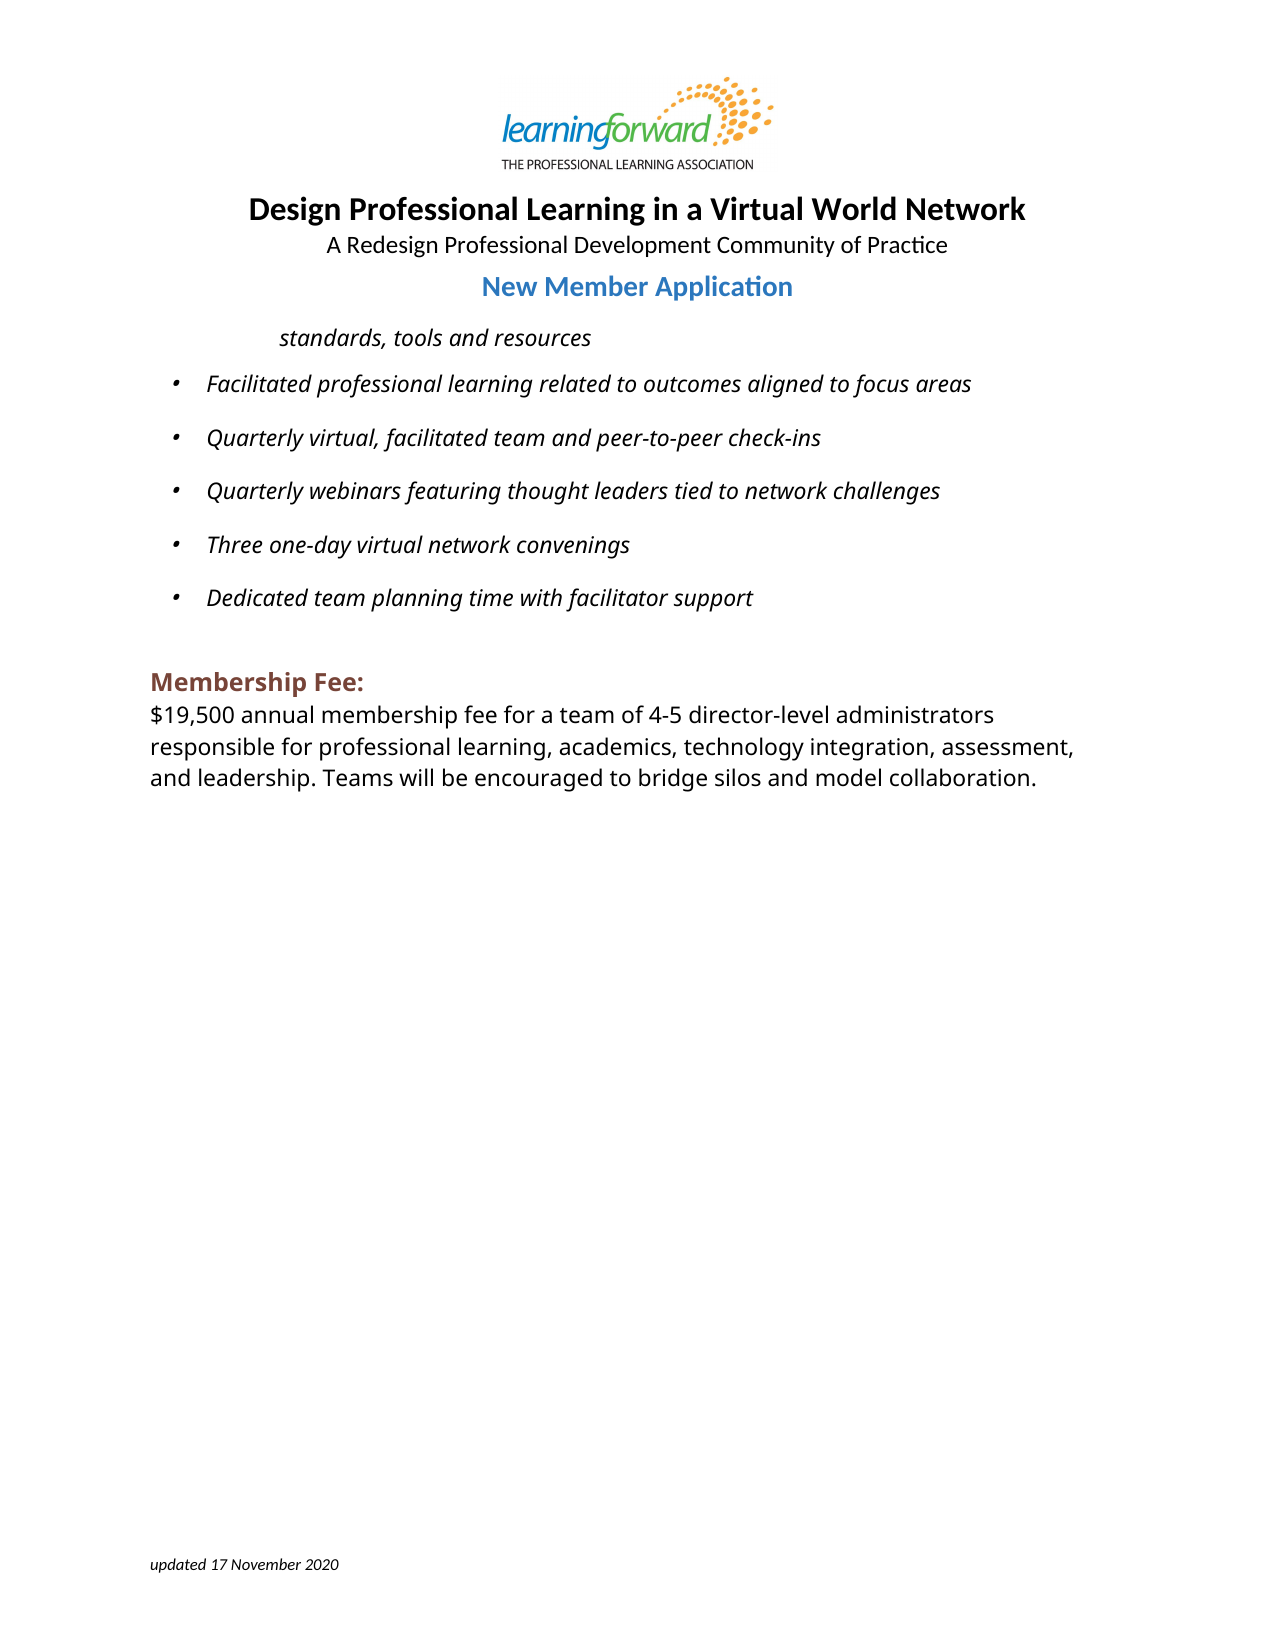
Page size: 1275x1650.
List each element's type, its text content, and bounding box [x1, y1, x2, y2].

list Development of district professional learning plan using Learning Forward standards, tools and resources [242, 322, 1085, 353]
list Facilitated professional learning related to outcomes aligned to focus areas [169, 356, 1085, 407]
list Quarterly webinars featuring thought leaders tied to network challenges [169, 463, 1085, 514]
picture [497, 75, 778, 172]
text $19,500 annual membership fee for a team of 4-5 director-level administrators responsible for professional learning, academics, technology integration, assessment, and leadership. Teams will be encouraged to bridge silos and model collaboration. [150, 699, 1104, 793]
subtitle Membership Fee: [150, 665, 1125, 699]
list Quarterly virtual, facilitated team and peer-to-peer check-ins [169, 409, 1085, 460]
list Three one-day virtual network convenings [169, 516, 1085, 567]
list Dedicated team planning time with facilitator support [169, 570, 1085, 621]
